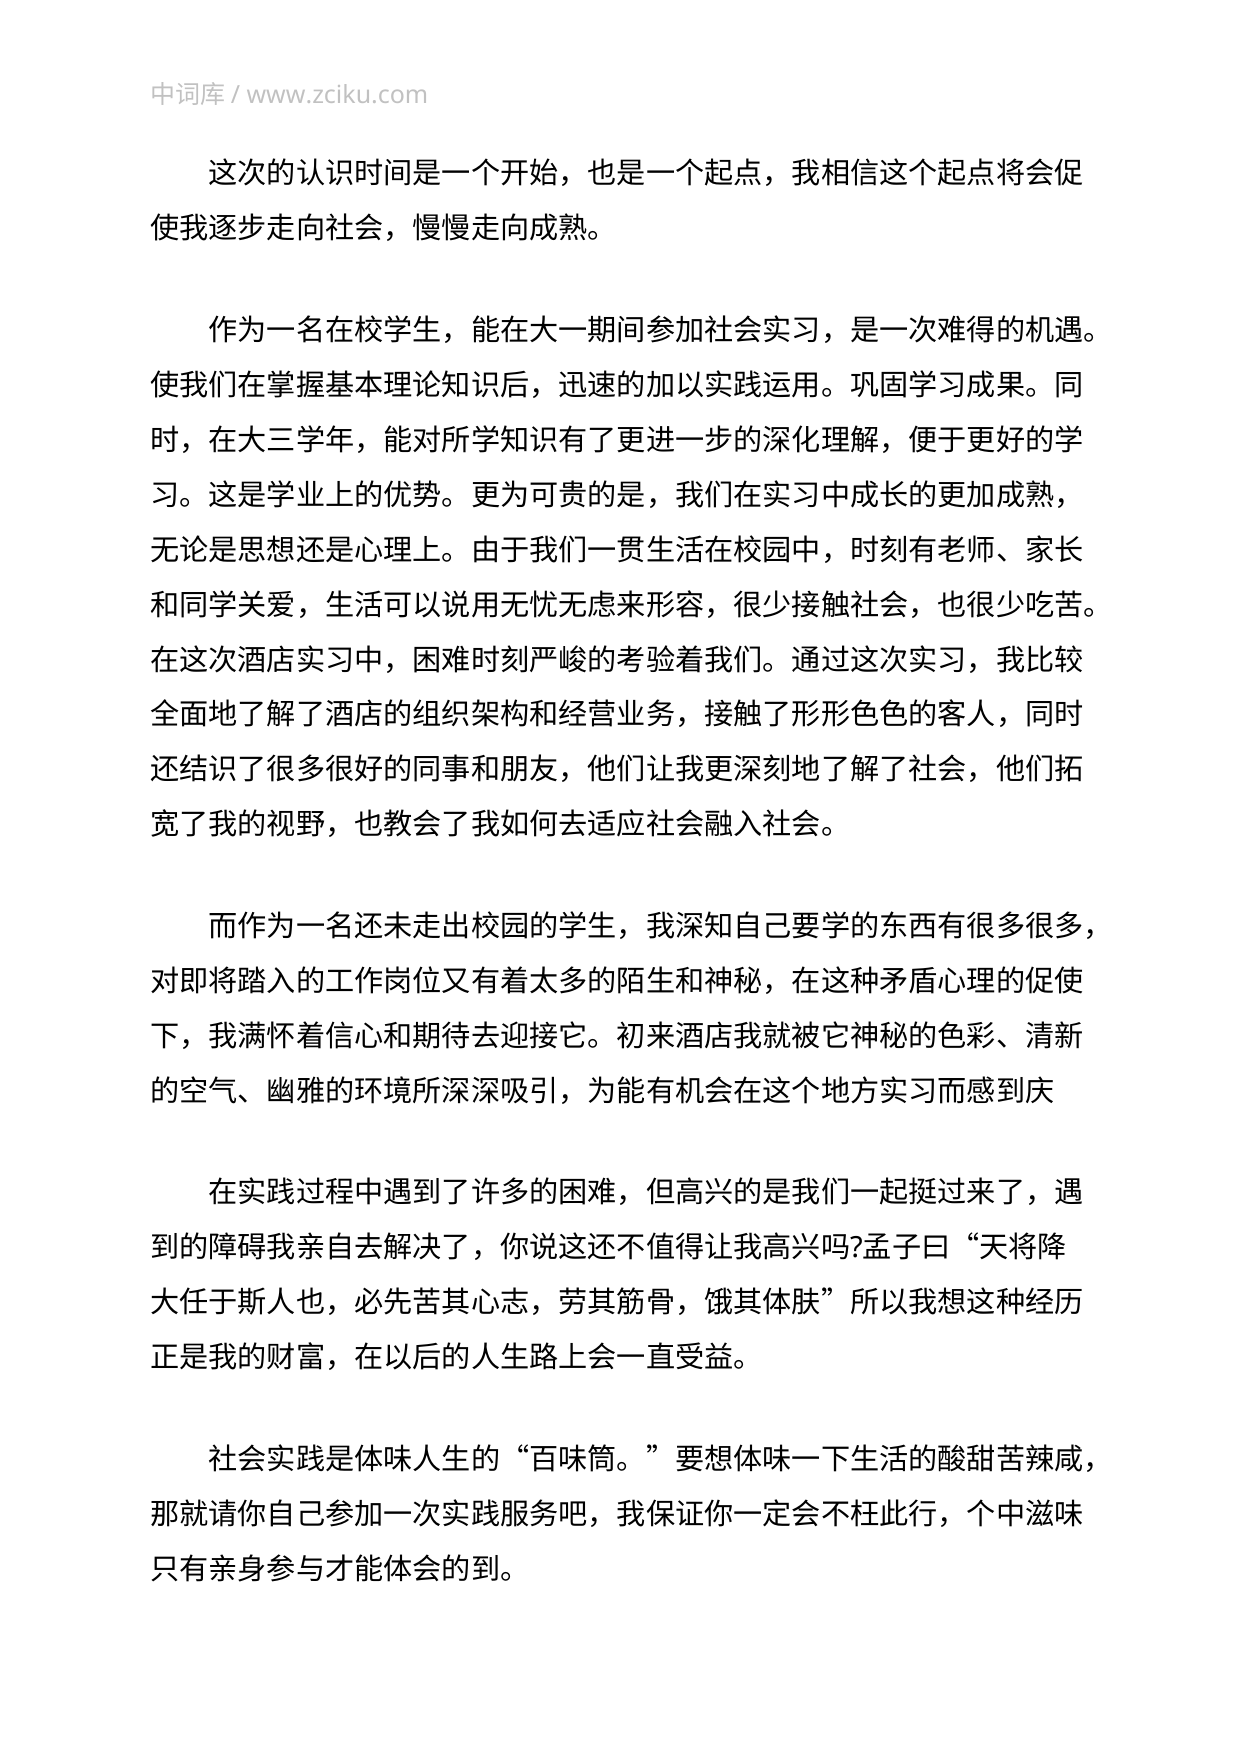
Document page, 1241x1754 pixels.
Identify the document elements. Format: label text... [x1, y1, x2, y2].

text 这次的认识时间是一个开始，也是一个起点，我相信这个起点将会促使我逐步走向社会，慢慢走向成熟。 [150, 150, 1090, 247]
text 在实践过程中遇到了许多的困难，但高兴的是我们一起挺过来了，遇到的障碍我亲自去解决了，你说这还不值得让我高兴吗?孟子曰“天将降大任于斯人也，必先苦其心志，劳其筋骨，饿其体肤”所以我想这种经历正是我的财富，在以后的人生路上会一直受益。 [150, 1169, 1090, 1376]
text 社会实践是体味人生的“百味筒。”要想体味一下生活的酸甜苦辣咸，那就请你自己参加一次实践服务吧，我保证你一定会不枉此行，个中滋味只有亲身参与才能体会的到。 [150, 1436, 1090, 1588]
text 作为一名在校学生，能在大一期间参加社会实习，是一次难得的机遇。使我们在掌握基本理论知识后，迅速的加以实践运用。巩固学习成果。同时，在大三学年，能对所学知识有了更进一步的深化理解，便于更好的学习。这是学业上的优势。更为可贵的是，我们在实习中成长的更加成熟，无论是思想还是心理上。由于我们一贯生活在校园中，时刻有老师、家长和同学关爱，生活可以说用无忧无虑来形容，很少接触社会，也很少吃苦。在这次酒店实习中，困难时刻严峻的考验着我们。通过这次实习，我比较全面地了解了酒店的组织架构和经营业务，接触了形形色色的客人，同时还结识了很多很好的同事和朋友，他们让我更深刻地了解了社会，他们拓宽了我的视野，也教会了我如何去适应社会融入社会。 [150, 307, 1090, 843]
text 而作为一名还未走出校园的学生，我深知自己要学的东西有很多很多，对即将踏入的工作岗位又有着太多的陌生和神秘，在这种矛盾心理的促使下，我满怀着信心和期待去迎接它。初来酒店我就被它神秘的色彩、清新的空气、幽雅的环境所深深吸引，为能有机会在这个地方实习而感到庆 [150, 902, 1090, 1109]
